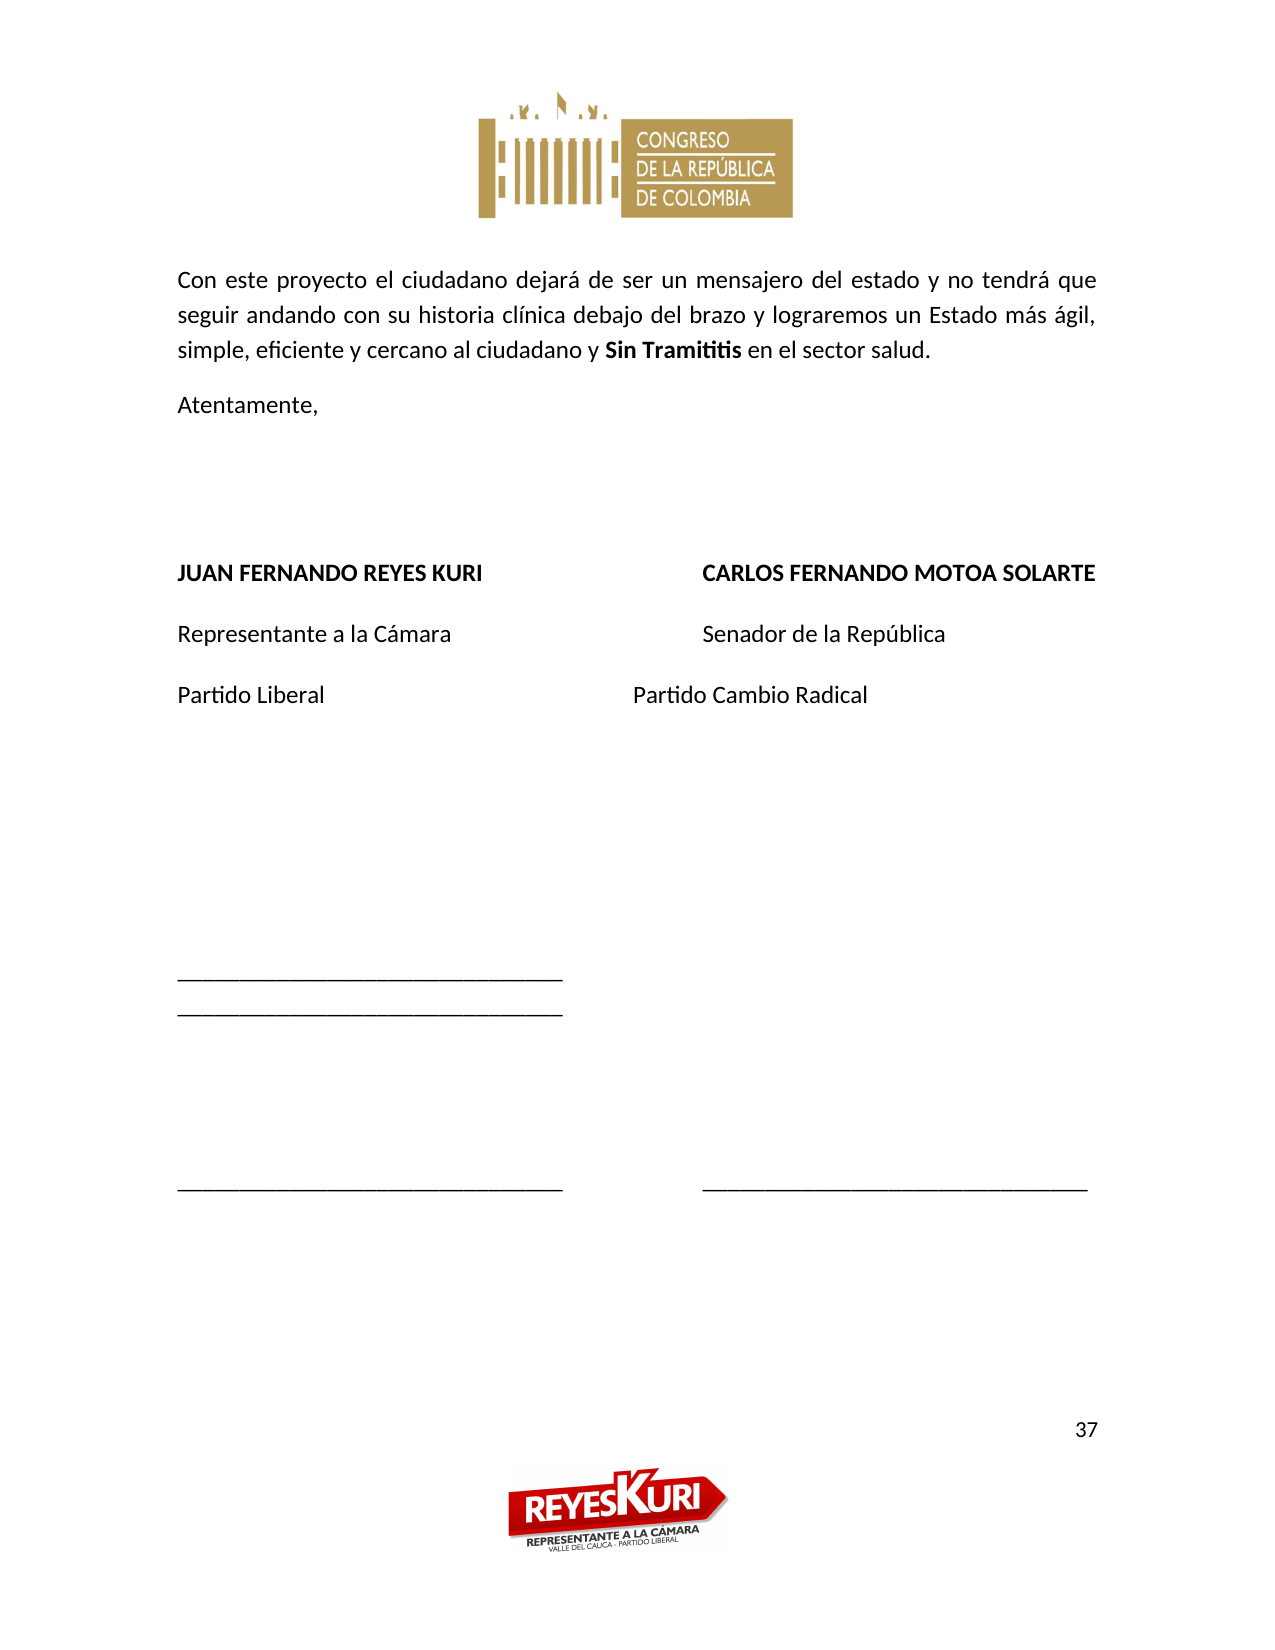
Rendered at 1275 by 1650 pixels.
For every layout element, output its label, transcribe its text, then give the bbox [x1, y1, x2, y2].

text _______________________________ _______________________________ [177, 955, 1098, 1020]
text Con este proyecto el ciudadano dejará de ser un mensajero del estado y no tendrá que seguir andando con su historia clínica debajo del brazo y lograremos un Estado más ágil, simple, eficiente y cercano al ciudadano y Sin Tramititis en el sector salud. [177, 264, 1098, 364]
text Representante a la Cámara Senador de la República [177, 618, 1098, 649]
picture [508, 1468, 729, 1552]
text _______________________________ _______________________________ [177, 1165, 1098, 1195]
picture [476, 73, 799, 239]
text Partido Liberal Partido Cambio Radical [177, 679, 1098, 710]
text Atentamente, [177, 389, 1098, 420]
text JUAN FERNANDO REYES KURI CARLOS FERNANDO MOTOA SOLARTE [177, 557, 1098, 588]
